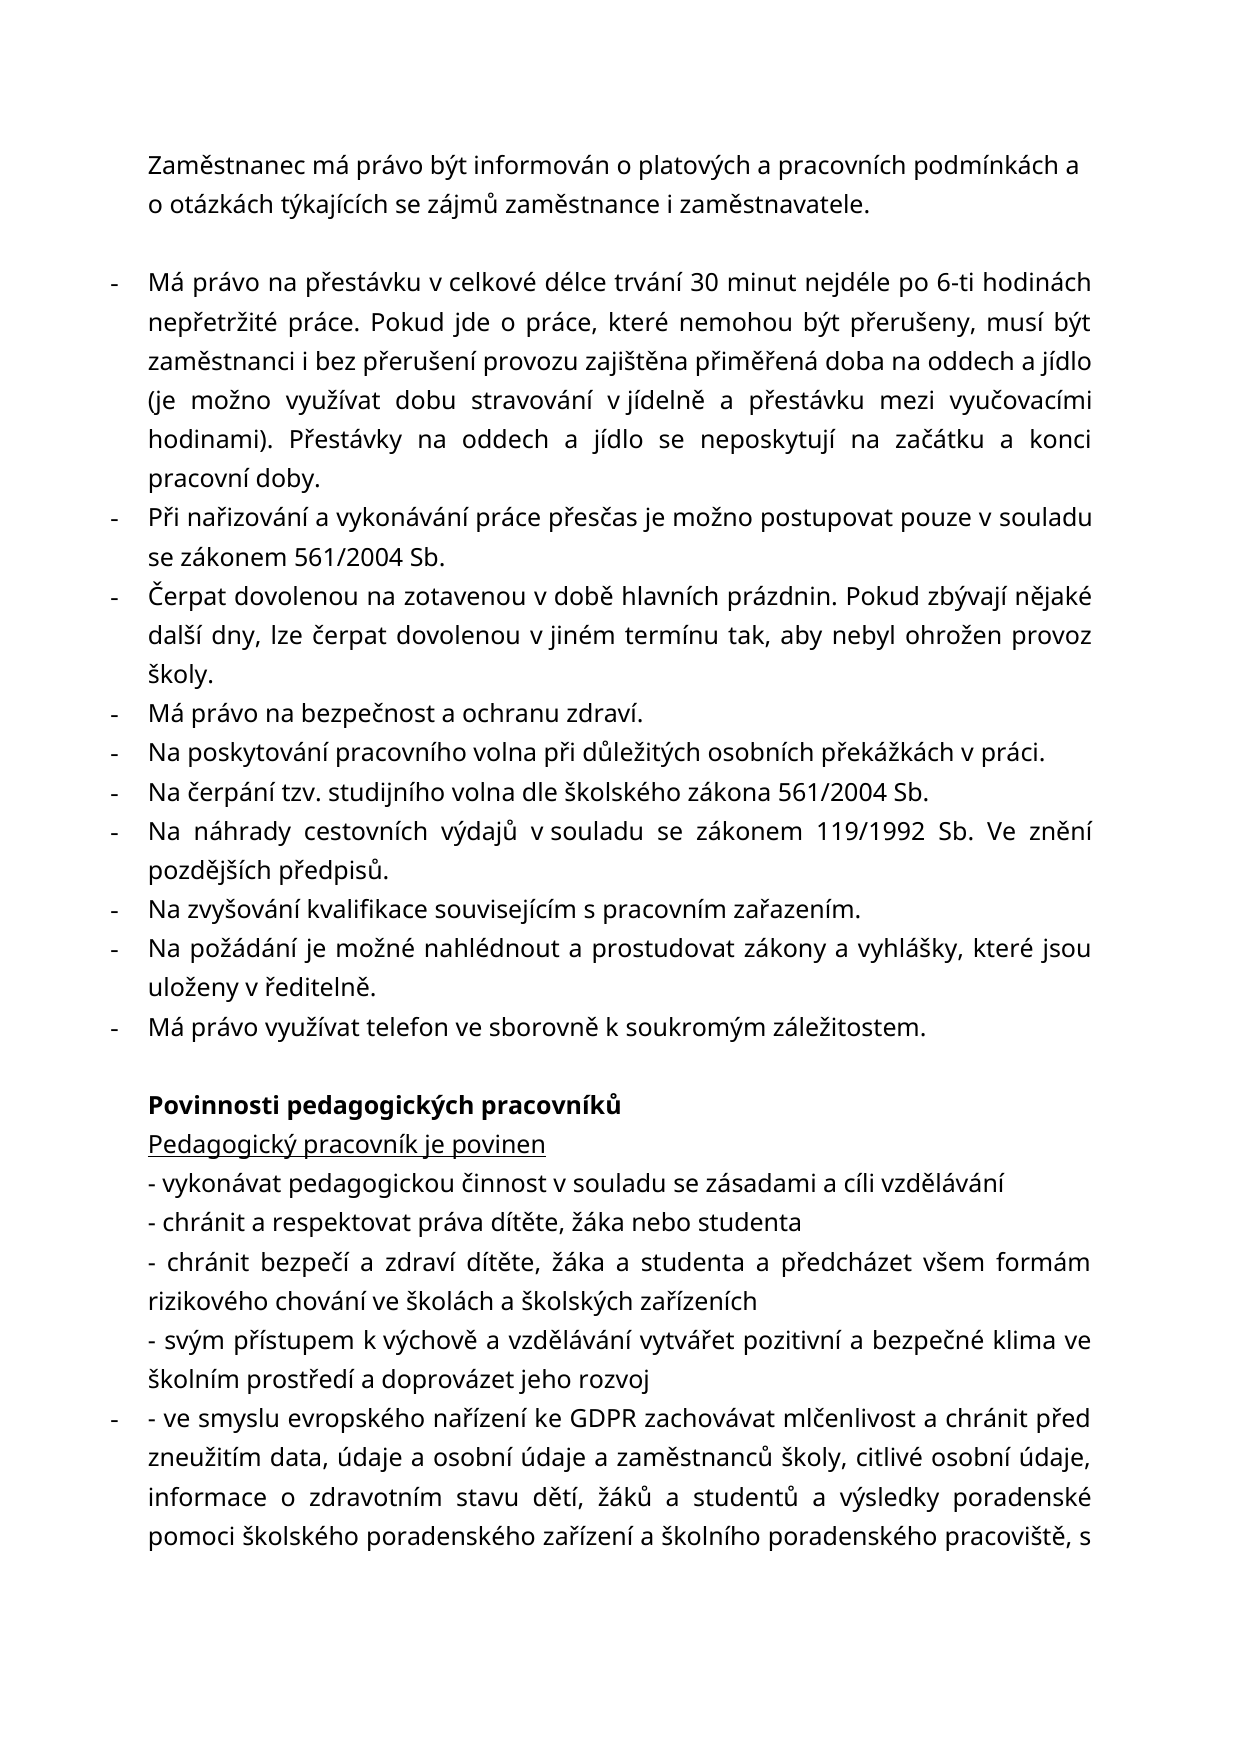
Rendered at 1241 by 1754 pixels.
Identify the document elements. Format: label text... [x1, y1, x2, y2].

text - vykonávat pedagogickou činnost v souladu se zásadami a cíli vzdělávání [148, 1166, 1093, 1200]
list Na poskytování pracovního volna při důležitých osobních překážkách v práci. [110, 735, 1093, 769]
list Povinnosti pedagogických pracovníků [148, 1088, 1093, 1122]
list Na náhrady cestovních výdajů v souladu se zákonem 119/1992 Sb. Ve znění pozdějších předpisů. [110, 813, 1093, 887]
list Má právo využívat telefon ve sborovně k soukromým záležitostem. [110, 1009, 1093, 1043]
text Zaměstnanec má právo být informován o platových a pracovních podmínkách a o otázkách týkajících se zájmů zaměstnance i zaměstnavatele. [148, 148, 1093, 221]
list Na požádání je možné nahlédnout a prostudovat zákony a vyhlášky, které jsou uloženy v ředitelně. [110, 931, 1093, 1004]
text Pedagogický pracovník je povinen [148, 1127, 1093, 1161]
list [110, 1401, 1093, 1552]
text - chránit bezpečí a zdraví dítěte, žáka a studenta a předcházet všem formám rizikového chování ve školách a školských zařízeních [148, 1244, 1093, 1317]
list Na zvyšování kvalifikace souvisejícím s pracovním zařazením. [110, 892, 1093, 926]
list Na čerpání tzv. studijního volna dle školského zákona 561/2004 Sb. [110, 774, 1093, 808]
list Čerpat dovolenou na zotavenou v době hlavních prázdnin. Pokud zbývají nějaké další dny, lze čerpat dovolenou v jiném termínu tak, aby nebyl ohrožen provoz školy. [110, 578, 1093, 691]
text - svým přístupem k výchově a vzdělávání vytvářet pozitivní a bezpečné klima ve školním prostředí a doprovázet jeho rozvoj [148, 1323, 1093, 1396]
list Má právo na bezpečnost a ochranu zdraví. [110, 696, 1093, 730]
list Má právo na přestávku v celkové délce trvání 30 minut nejdéle po 6-ti hodinách nepřetržité práce. Pokud jde o práce, které nemohou být přerušeny, musí být zaměstnanci i bez přerušení provozu zajištěna přiměřená doba na oddech a jídlo (je možno využívat dobu stravování v jídelně a přestávku mezi vyučovacími hodinami). Přestávky na oddech a jídlo se neposkytují na začátku a konci pracovní doby. [110, 265, 1093, 495]
list Při nařizování a vykonávání práce přesčas je možno postupovat pouze v souladu se zákonem 561/2004 Sb. [110, 500, 1093, 573]
text - chránit a respektovat práva dítěte, žáka nebo studenta [148, 1205, 1093, 1239]
